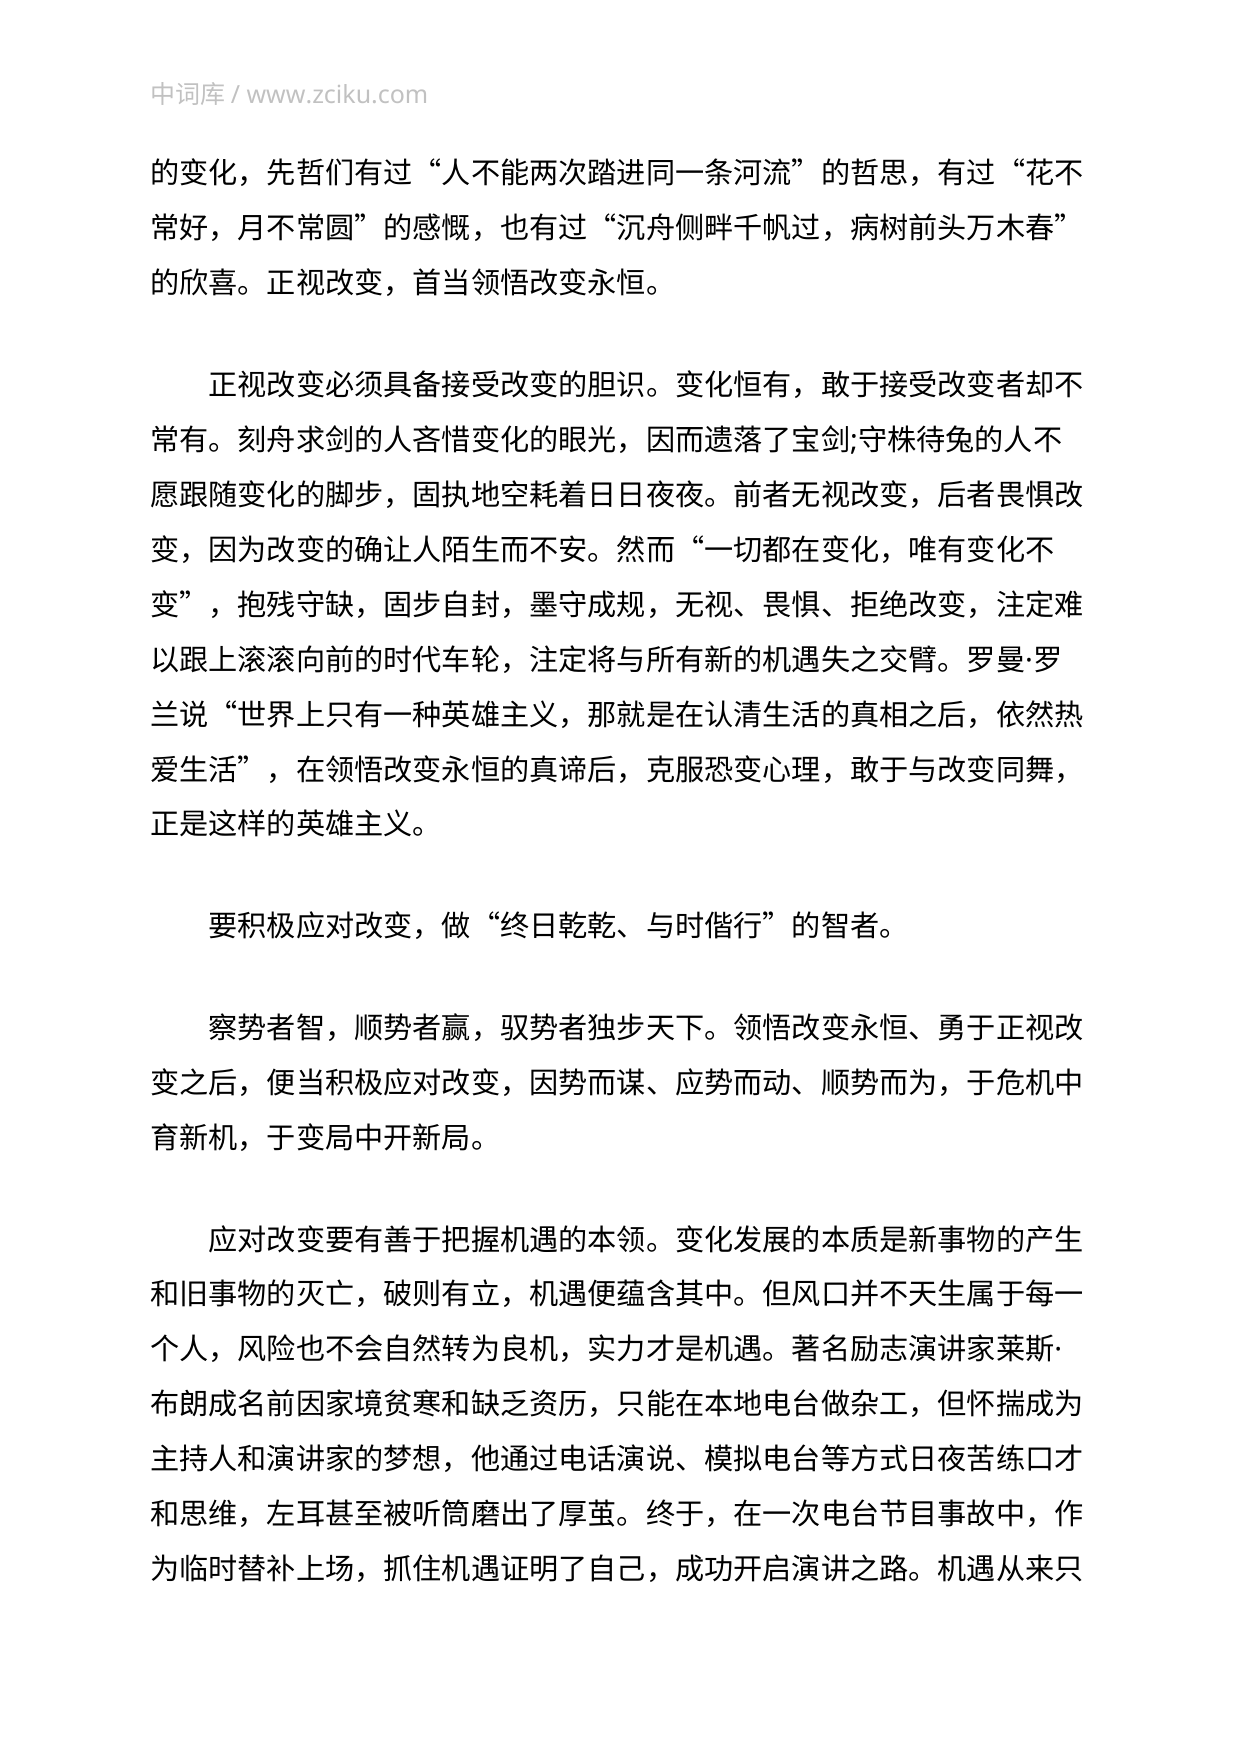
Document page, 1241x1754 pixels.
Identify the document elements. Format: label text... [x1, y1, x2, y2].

text 正视改变必须具备接受改变的胆识。变化恒有，敢于接受改变者却不常有。刻舟求剑的人吝惜变化的眼光，因而遗落了宝剑;守株待兔的人不愿跟随变化的脚步，固执地空耗着日日夜夜。前者无视改变，后者畏惧改变，因为改变的确让人陌生而不安。然而“一切都在变化，唯有变化不变”，抱残守缺，固步自封，墨守成规，无视、畏惧、拒绝改变，注定难以跟上滚滚向前的时代车轮，注定将与所有新的机遇失之交臂。罗曼·罗兰说“世界上只有一种英雄主义，那就是在认清生活的真相之后，依然热爱生活”，在领悟改变永恒的真谛后，克服恐变心理，敢于与改变同舞，正是这样的英雄主义。 [150, 362, 1090, 843]
text 要积极应对改变，做“终日乾乾、与时偕行”的智者。 [150, 903, 1090, 945]
text 察势者智，顺势者赢，驭势者独步天下。领悟改变永恒、勇于正视改变之后，便当积极应对改变，因势而谋、应势而动、顺势而为，于危机中育新机，于变局中开新局。 [150, 1004, 1090, 1157]
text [150, 1216, 1090, 1588]
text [150, 150, 1090, 302]
